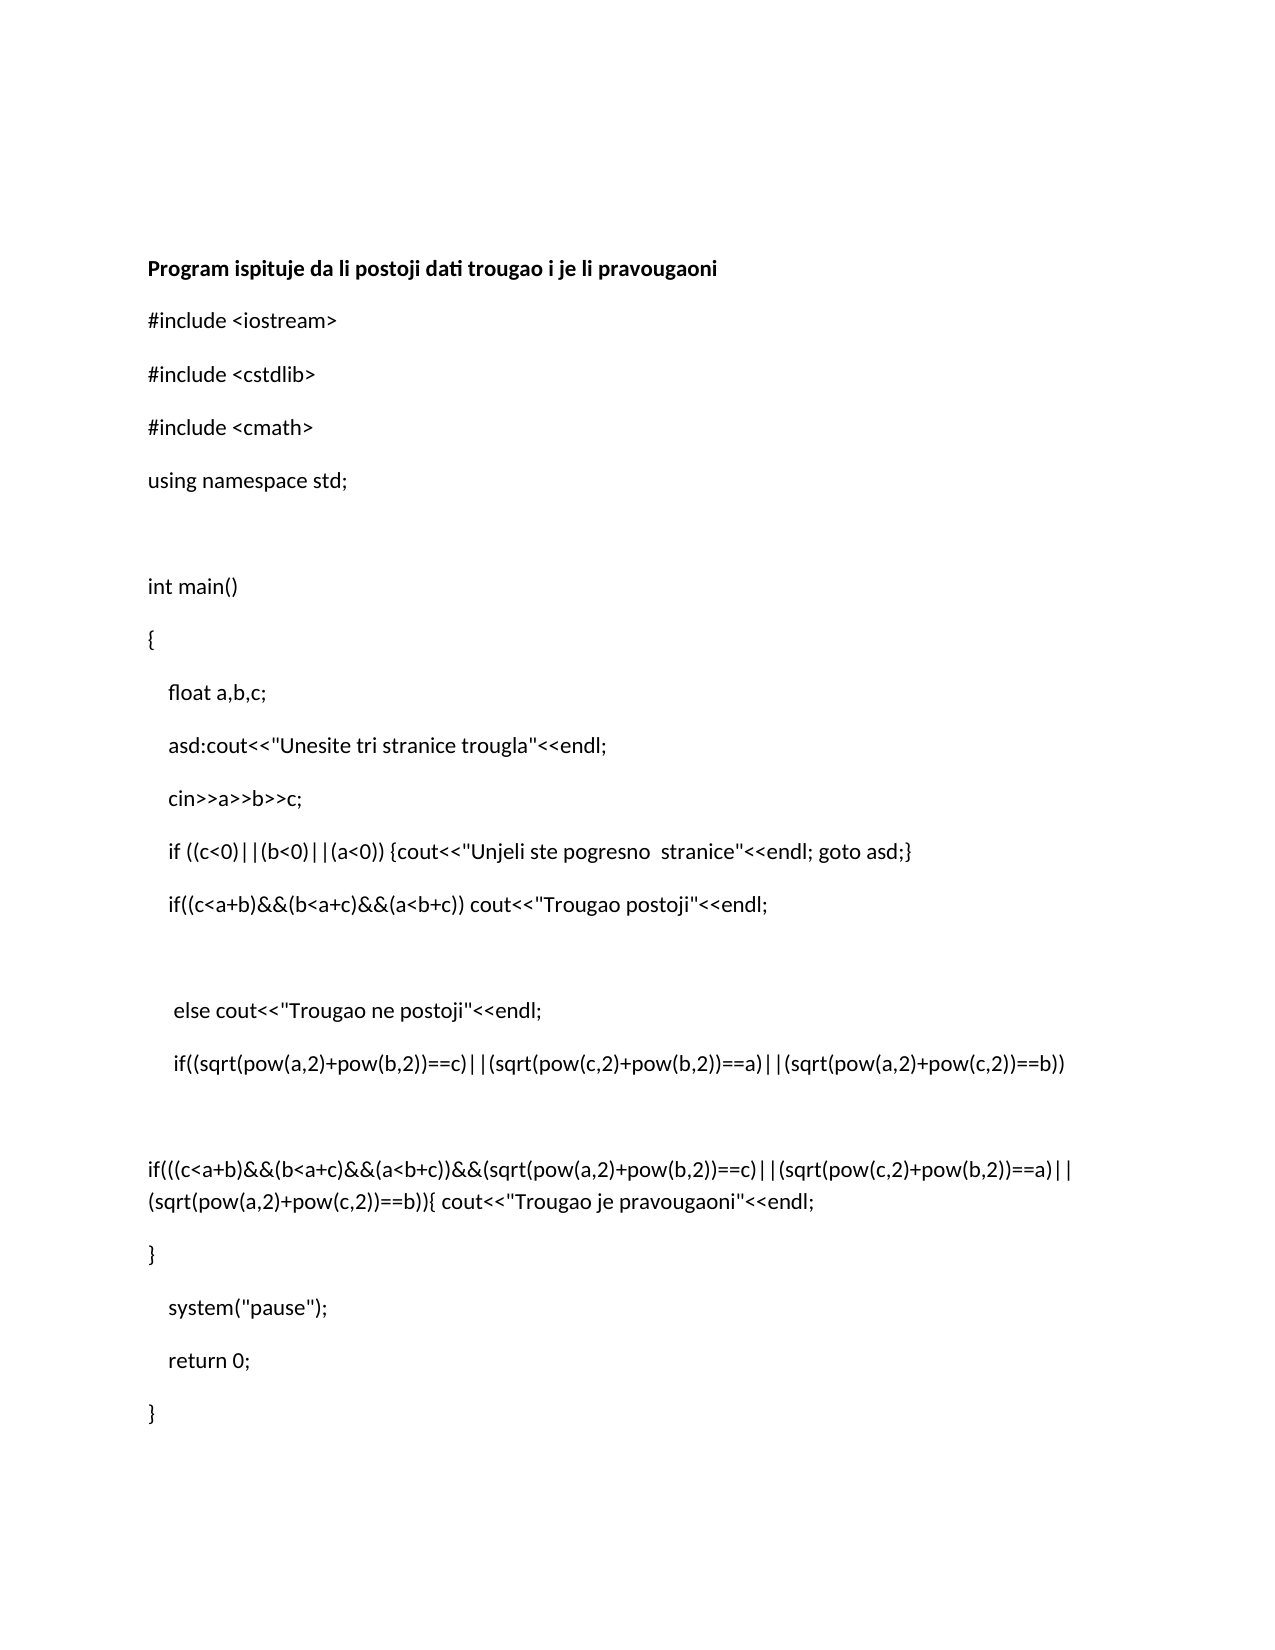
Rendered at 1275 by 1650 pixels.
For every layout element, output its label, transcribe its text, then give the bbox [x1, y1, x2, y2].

text if((c<a+b)&&(b<a+c)&&(a<b+c)) cout<<"Trougao postoji"<<endl; [148, 890, 1127, 918]
text system("pause"); [148, 1293, 1127, 1321]
text { [148, 625, 1127, 653]
text } [148, 1240, 1127, 1268]
text Program ispituje da li postoji dati trougao i je li pravougaoni [148, 254, 1127, 282]
text #include <cmath> [148, 413, 1127, 441]
text if ((c<0)||(b<0)||(a<0)) {cout<<"Unjeli ste pogresno stranice"<<endl; goto asd;} [148, 837, 1127, 865]
text using namespace std; [148, 466, 1127, 494]
text #include <cstdlib> [148, 360, 1127, 388]
text } [148, 1399, 1127, 1427]
text cin>>a>>b>>c; [148, 784, 1127, 812]
text #include <iostream> [148, 307, 1127, 335]
text int main() [148, 572, 1127, 600]
text asd:cout<<"Unesite tri stranice trougla"<<endl; [148, 731, 1127, 759]
text if((sqrt(pow(a,2)+pow(b,2))==c)||(sqrt(pow(c,2)+pow(b,2))==a)||(sqrt(pow(a,2)+pow(c,2))==b)) [148, 1049, 1127, 1077]
text else cout<<"Trougao ne postoji"<<endl; [148, 996, 1127, 1024]
text return 0; [148, 1346, 1127, 1374]
text float a,b,c; [148, 678, 1127, 706]
text if(((c<a+b)&&(b<a+c)&&(a<b+c))&&(sqrt(pow(a,2)+pow(b,2))==c)||(sqrt(pow(c,2)+pow(b,2))==a)||(sqrt(pow(a,2)+pow(c,2))==b)){ cout<<"Trougao je pravougaoni"<<endl; [148, 1155, 1127, 1215]
